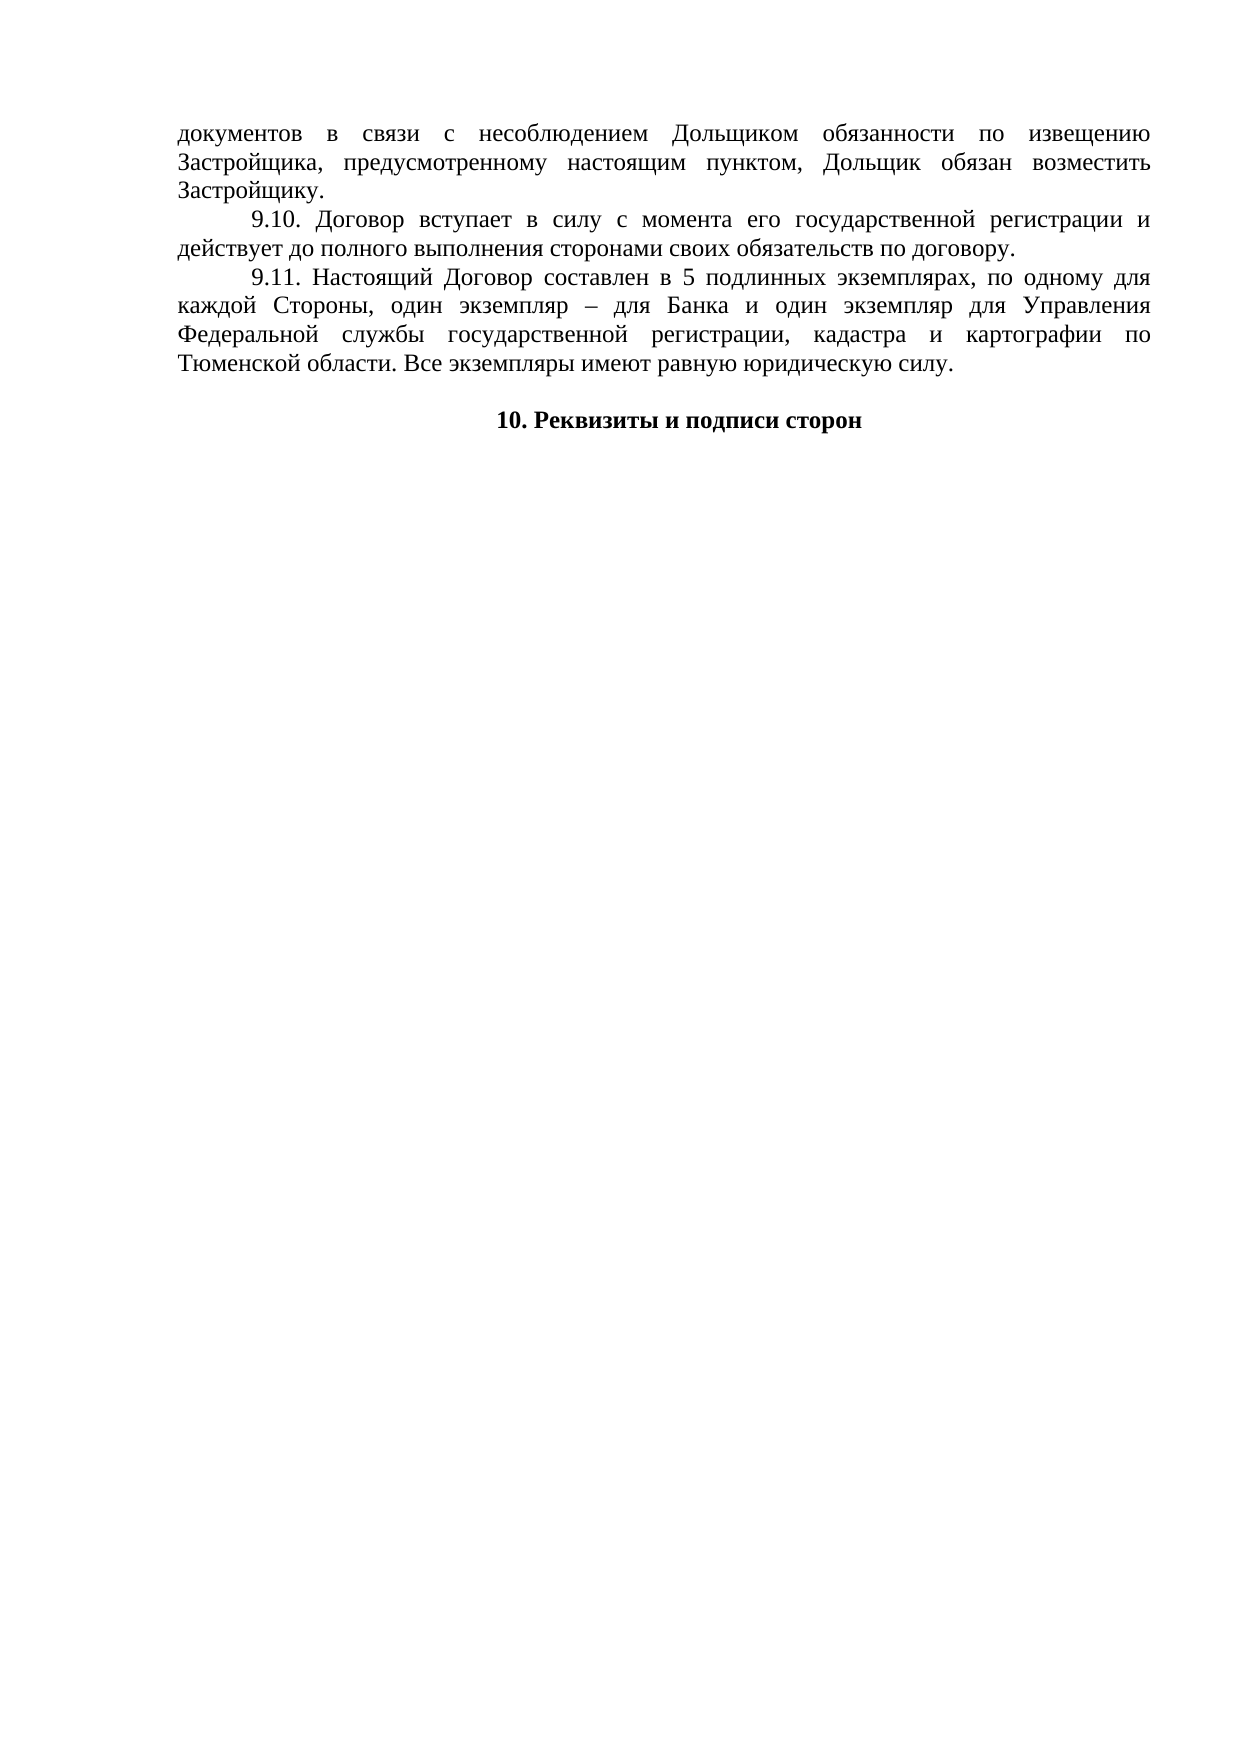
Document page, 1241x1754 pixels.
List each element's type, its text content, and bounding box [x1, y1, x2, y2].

subtitle 9.10. Договор вступает в силу с момента его государственной регистрации и действует до полного выполнения сторонами своих обязательств по договору. [177, 204, 1152, 262]
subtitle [177, 118, 1152, 204]
subtitle 9.11. Настоящий Договор составлен в 5 подлинных экземплярах, по одному для каждой Стороны, один экземпляр – для Банка и один экземпляр для Управления Федеральной службы государственной регистрации, кадастра и картографии по Тюменской области. Все экземпляры имеют равную юридическую силу. [177, 262, 1152, 377]
subtitle 10. Реквизиты и подписи сторон [207, 406, 1152, 434]
